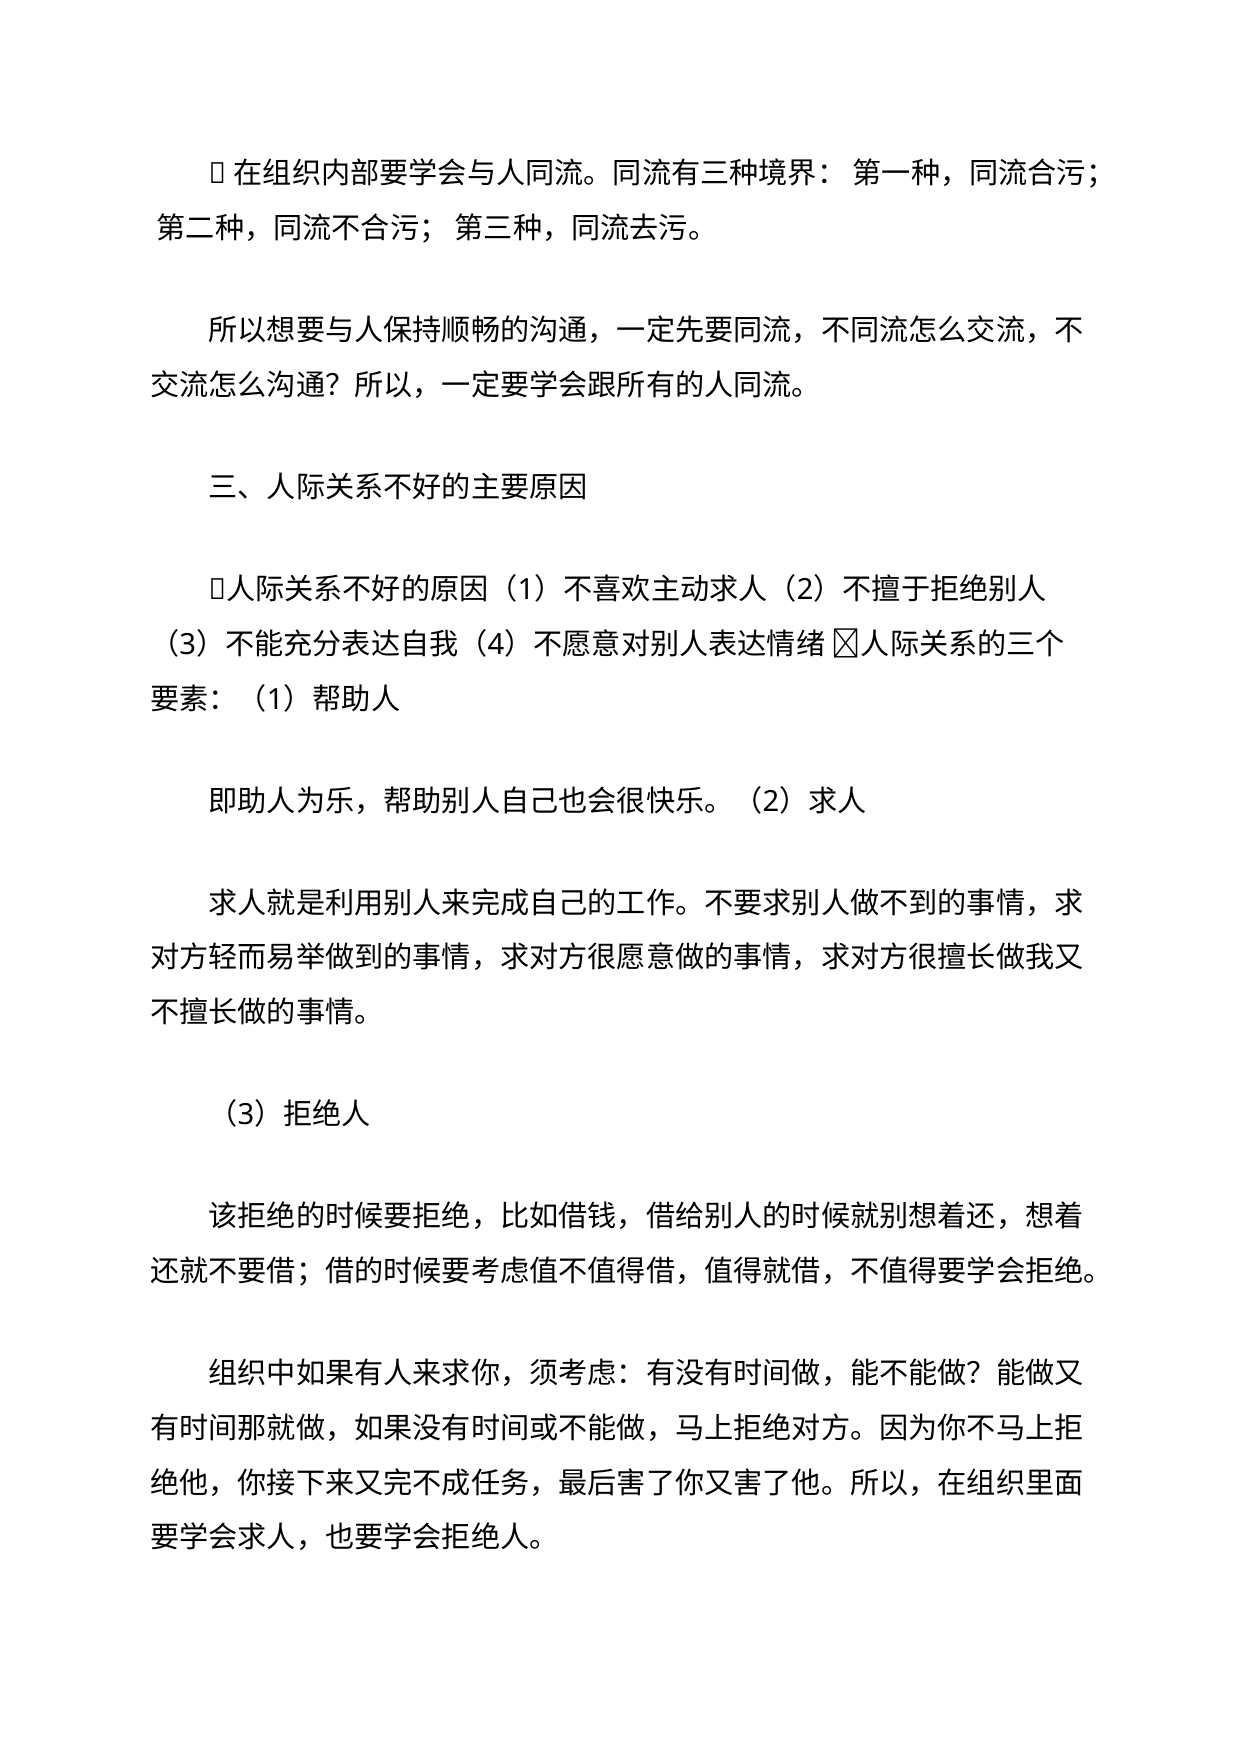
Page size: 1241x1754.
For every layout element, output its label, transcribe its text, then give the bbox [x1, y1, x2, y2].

text 求人就是利用别人来完成自己的工作。不要求别人做不到的事情，求对方轻而易举做到的事情，求对方很愿意做的事情，求对方很擅长做我又不擅长做的事情。 [150, 879, 1090, 1031]
text 所以想要与人保持顺畅的沟通，一定先要同流，不同流怎么交流，不交流怎么沟通？所以，一定要学会跟所有的人同流。 [150, 307, 1090, 404]
text 组织中如果有人来求你，须考虑：有没有时间做，能不能做？能做又有时间那就做，如果没有时间或不能做，马上拒绝对方。因为你不马上拒绝他，你接下来又完不成任务，最后害了你又害了他。所以，在组织里面要学会求人，也要学会拒绝人。 [150, 1349, 1090, 1556]
text 三、人际关系不好的主要原因 [150, 463, 1090, 506]
text  在组织内部要学会与人同流。同流有三种境界： 第一种，同流合污； 第二种，同流不合污； 第三种，同流去污。 [150, 150, 1090, 247]
text 即助人为乐，帮助别人自己也会很快乐。（2）求人 [150, 777, 1090, 819]
text （3）拒绝人 [150, 1091, 1090, 1133]
text 人际关系不好的原因（1）不喜欢主动求人（2）不擅于拒绝别人（3）不能充分表达自我（4）不愿意对别人表达情绪 人际关系的三个要素：（1）帮助人 [150, 565, 1090, 718]
text 该拒绝的时候要拒绝，比如借钱，借给别人的时候就别想着还，想着还就不要借；借的时候要考虑值不值得借，值得就借，不值得要学会拒绝。 [150, 1193, 1090, 1290]
